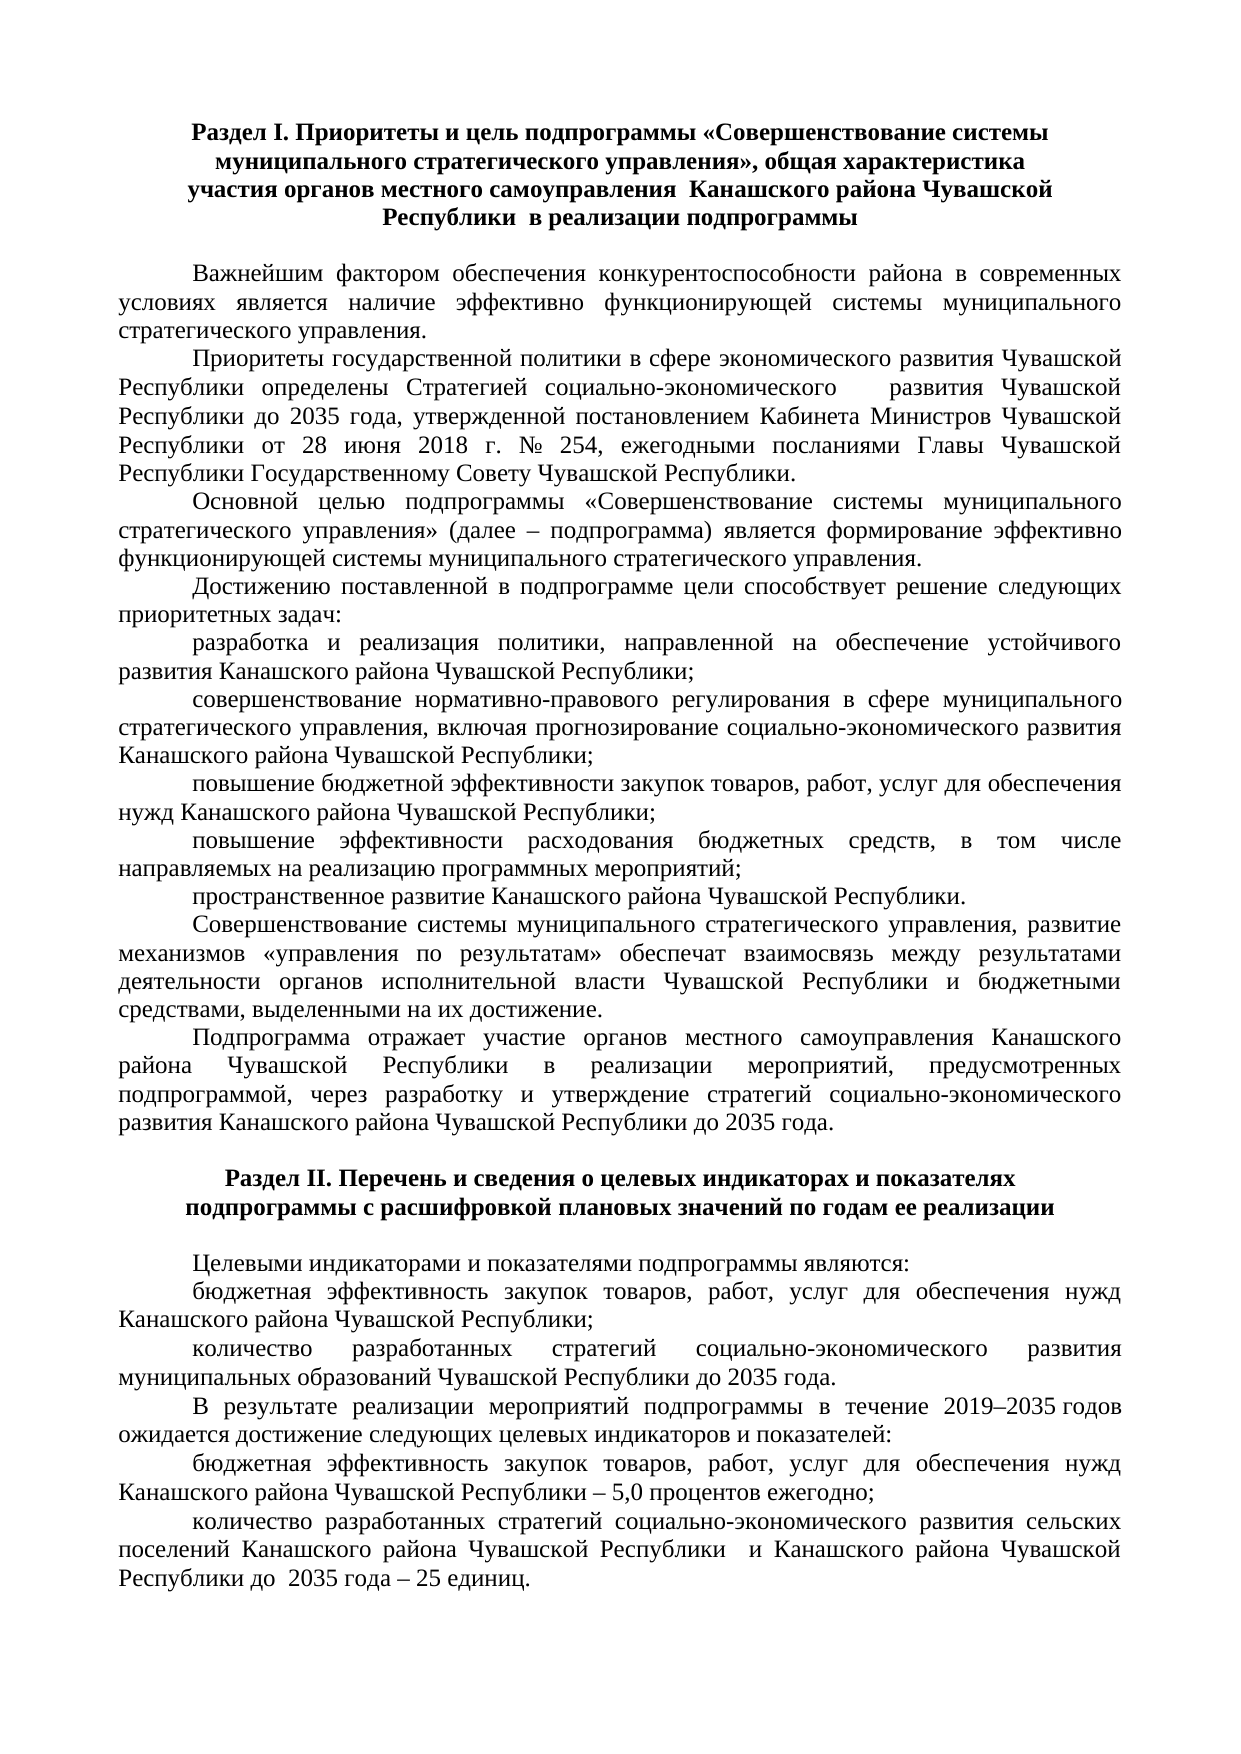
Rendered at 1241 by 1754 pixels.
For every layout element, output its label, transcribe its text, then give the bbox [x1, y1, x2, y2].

text бюджетная эффективность закупок товаров, работ, услуг для обеспечения нужд Канашского района Чувашской Республики; [118, 1277, 1122, 1333]
text Раздел II. Перечень и сведения о целевых индикаторах и показателях [118, 1164, 1122, 1192]
text Основной целью подпрограммы «Совершенствование системы муниципального стратегического управления» (далее – подпрограмма) является формирование эффективно функционирующей системы муниципального стратегического управления. [118, 487, 1122, 572]
text количество разработанных стратегий социально-экономического развития муниципальных образований Чувашской Республики до 2035 года. [118, 1333, 1122, 1391]
text пространственное развитие Канашского района Чувашской Республики. [118, 882, 1122, 910]
text Целевыми индикаторами и показателями подпрограммы являются: [118, 1249, 1122, 1277]
text Подпрограмма отражает участие органов местного самоуправления Канашского района Чувашской Республики в реализации мероприятий, предусмотренных подпрограммой, через разработку и утверждение стратегий социально-экономического развития Канашского района Чувашской Республики до 2035 года. [118, 1023, 1122, 1136]
text совершенствование нормативно-правового регулирования в сфере муниципального стратегического управления, включая прогнозирование социально-экономического развития Канашского района Чувашской Республики; [118, 684, 1122, 769]
text Раздел I. Приоритеты и цель подпрограммы «Совершенствование системы муниципального стратегического управления», общая характеристика [118, 118, 1122, 174]
text В результате реализации мероприятий подпрограммы в течение 2019–2035 годов ожидается достижение следующих целевых индикаторов и показателей: [118, 1391, 1122, 1448]
text участия органов местного самоуправления Канашского района Чувашской Республики в реализации подпрограммы [118, 174, 1122, 231]
text повышение бюджетной эффективности закупок товаров, работ, услуг для обеспечения нужд Канашского района Чувашской Республики; [118, 769, 1122, 826]
text количество разработанных стратегий социально-экономического развития сельских поселений Канашского района Чувашской Республики и Канашского района Чувашской Республики до 2035 года – 25 единиц. [118, 1506, 1122, 1592]
text бюджетная эффективность закупок товаров, работ, услуг для обеспечения нужд Канашского района Чувашской Республики – 5,0 процентов ежегодно; [118, 1448, 1122, 1506]
text Приоритеты государственной политики в сфере экономического развития Чувашской Республики определены Стратегией социально-экономического развития Чувашской Республики до 2035 года, утвержденной постановлением Кабинета Министров Чувашской Республики от 28 июня 2018 г. № 254, ежегодными посланиями Главы Чувашской Республики Государственному Совету Чувашской Республики. [118, 343, 1122, 487]
text Важнейшим фактором обеспечения конкурентоспособности района в современных условиях является наличие эффективно функционирующей системы муниципального стратегического управления. [118, 259, 1122, 343]
text разработка и реализация политики, направленной на обеспечение устойчивого развития Канашского района Чувашской Республики; [118, 628, 1122, 684]
text Совершенствование системы муниципального стратегического управления, развитие механизмов «управления по результатам» обеспечат взаимосвязь между результатами деятельности органов исполнительной власти Чувашской Республики и бюджетными средствами, выделенными на их достижение. [118, 910, 1122, 1023]
text подпрограммы с расшифровкой плановых значений по годам ее реализации [118, 1192, 1122, 1221]
text Достижению поставленной в подпрограмме цели способствует решение следующих приоритетных задач: [118, 572, 1122, 628]
text повышение эффективности расходования бюджетных средств, в том числе направляемых на реализацию программных мероприятий; [118, 826, 1122, 882]
